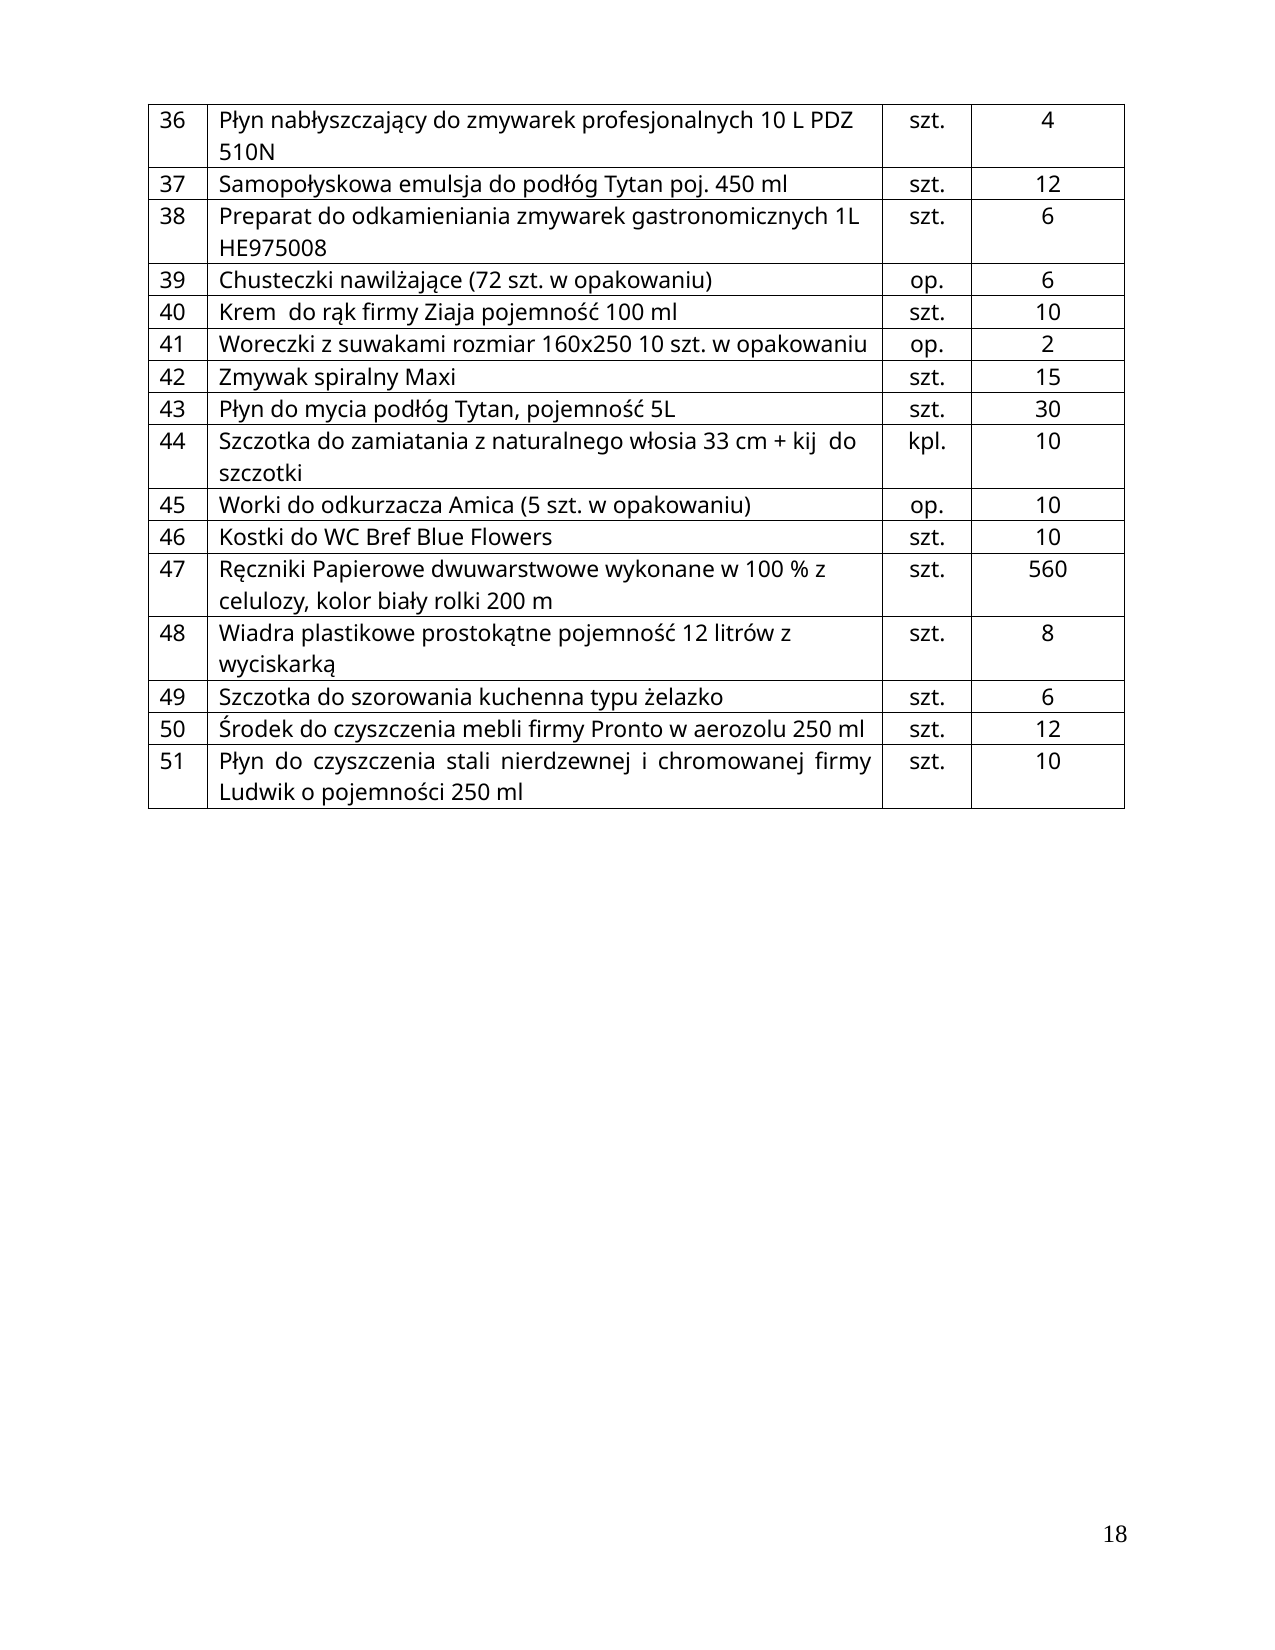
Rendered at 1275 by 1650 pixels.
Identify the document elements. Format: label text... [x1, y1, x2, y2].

table_cell 10 [972, 521, 1124, 552]
table_cell Płyn do czyszczenia stali nierdzewnej i chromowanej firmy Ludwik o pojemności 250 ml [208, 745, 882, 808]
table_cell 10 [972, 489, 1124, 520]
table_cell 8 [972, 617, 1124, 679]
table_cell 39 [149, 264, 207, 295]
table_cell Kostki do WC Bref Blue Flowers [208, 521, 882, 552]
table_cell op. [883, 264, 971, 295]
table_cell szt. [883, 393, 971, 424]
table_cell 41 [149, 329, 207, 360]
table_cell Płyn do mycia podłóg Tytan, pojemność 5L [208, 393, 882, 424]
table_cell 43 [149, 393, 207, 424]
table_cell szt. [883, 361, 971, 392]
table_cell Szczotka do zamiatania z naturalnego włosia 33 cm + kij do szczotki [208, 425, 882, 488]
table_cell 12 [972, 713, 1124, 744]
table_cell szt. [883, 681, 971, 712]
table_cell 48 [149, 617, 207, 679]
table_cell szt. [883, 745, 971, 808]
table_cell szt. [883, 617, 971, 679]
table_cell 560 [972, 554, 1124, 616]
table_cell Środek do czyszczenia mebli firmy Pronto w aerozolu 250 ml [208, 713, 882, 744]
table_cell kpl. [883, 425, 971, 488]
table_cell 44 [149, 425, 207, 488]
table_cell 37 [149, 168, 207, 199]
table_cell szt. [883, 105, 971, 167]
table_cell 10 [972, 425, 1124, 488]
table_cell 12 [972, 168, 1124, 199]
table_cell 10 [972, 745, 1124, 808]
table_cell Chusteczki nawilżające (72 szt. w opakowaniu) [208, 264, 882, 295]
table_cell Preparat do odkamieniania zmywarek gastronomicznych 1L HE975008 [208, 200, 882, 263]
table_cell 47 [149, 554, 207, 616]
table_cell szt. [883, 554, 971, 616]
table_cell Płyn nabłyszczający do zmywarek profesjonalnych 10 L PDZ 510N [208, 105, 882, 167]
table_cell 38 [149, 200, 207, 263]
table_cell 42 [149, 361, 207, 392]
table_cell Szczotka do szorowania kuchenna typu żelazko [208, 681, 882, 712]
table_cell Worki do odkurzacza Amica (5 szt. w opakowaniu) [208, 489, 882, 520]
table_cell 50 [149, 713, 207, 744]
table_cell 4 [972, 105, 1124, 167]
table_cell Zmywak spiralny Maxi [208, 361, 882, 392]
table_cell 30 [972, 393, 1124, 424]
table_cell Ręczniki Papierowe dwuwarstwowe wykonane w 100 % z celulozy, kolor biały rolki 200 m [208, 554, 882, 616]
table_cell Krem do rąk firmy Ziaja pojemność 100 ml [208, 296, 882, 327]
table_cell 6 [972, 200, 1124, 263]
table_cell szt. [883, 713, 971, 744]
table_cell 6 [972, 264, 1124, 295]
table_cell szt. [883, 521, 971, 552]
table_cell szt. [883, 296, 971, 327]
table_cell 51 [149, 745, 207, 808]
table_cell op. [883, 489, 971, 520]
table_cell 40 [149, 296, 207, 327]
table_cell 2 [972, 329, 1124, 360]
table_cell 46 [149, 521, 207, 552]
table_cell Woreczki z suwakami rozmiar 160x250 10 szt. w opakowaniu [208, 329, 882, 360]
table_cell Wiadra plastikowe prostokątne pojemność 12 litrów z wyciskarką [208, 617, 882, 679]
table_cell szt. [883, 168, 971, 199]
table_cell 36 [149, 105, 207, 167]
table_cell 15 [972, 361, 1124, 392]
table_cell 45 [149, 489, 207, 520]
table_cell 10 [972, 296, 1124, 327]
table_cell 49 [149, 681, 207, 712]
table_cell szt. [883, 200, 971, 263]
table_cell Samopołyskowa emulsja do podłóg Tytan poj. 450 ml [208, 168, 882, 199]
table_cell 6 [972, 681, 1124, 712]
table_cell op. [883, 329, 971, 360]
